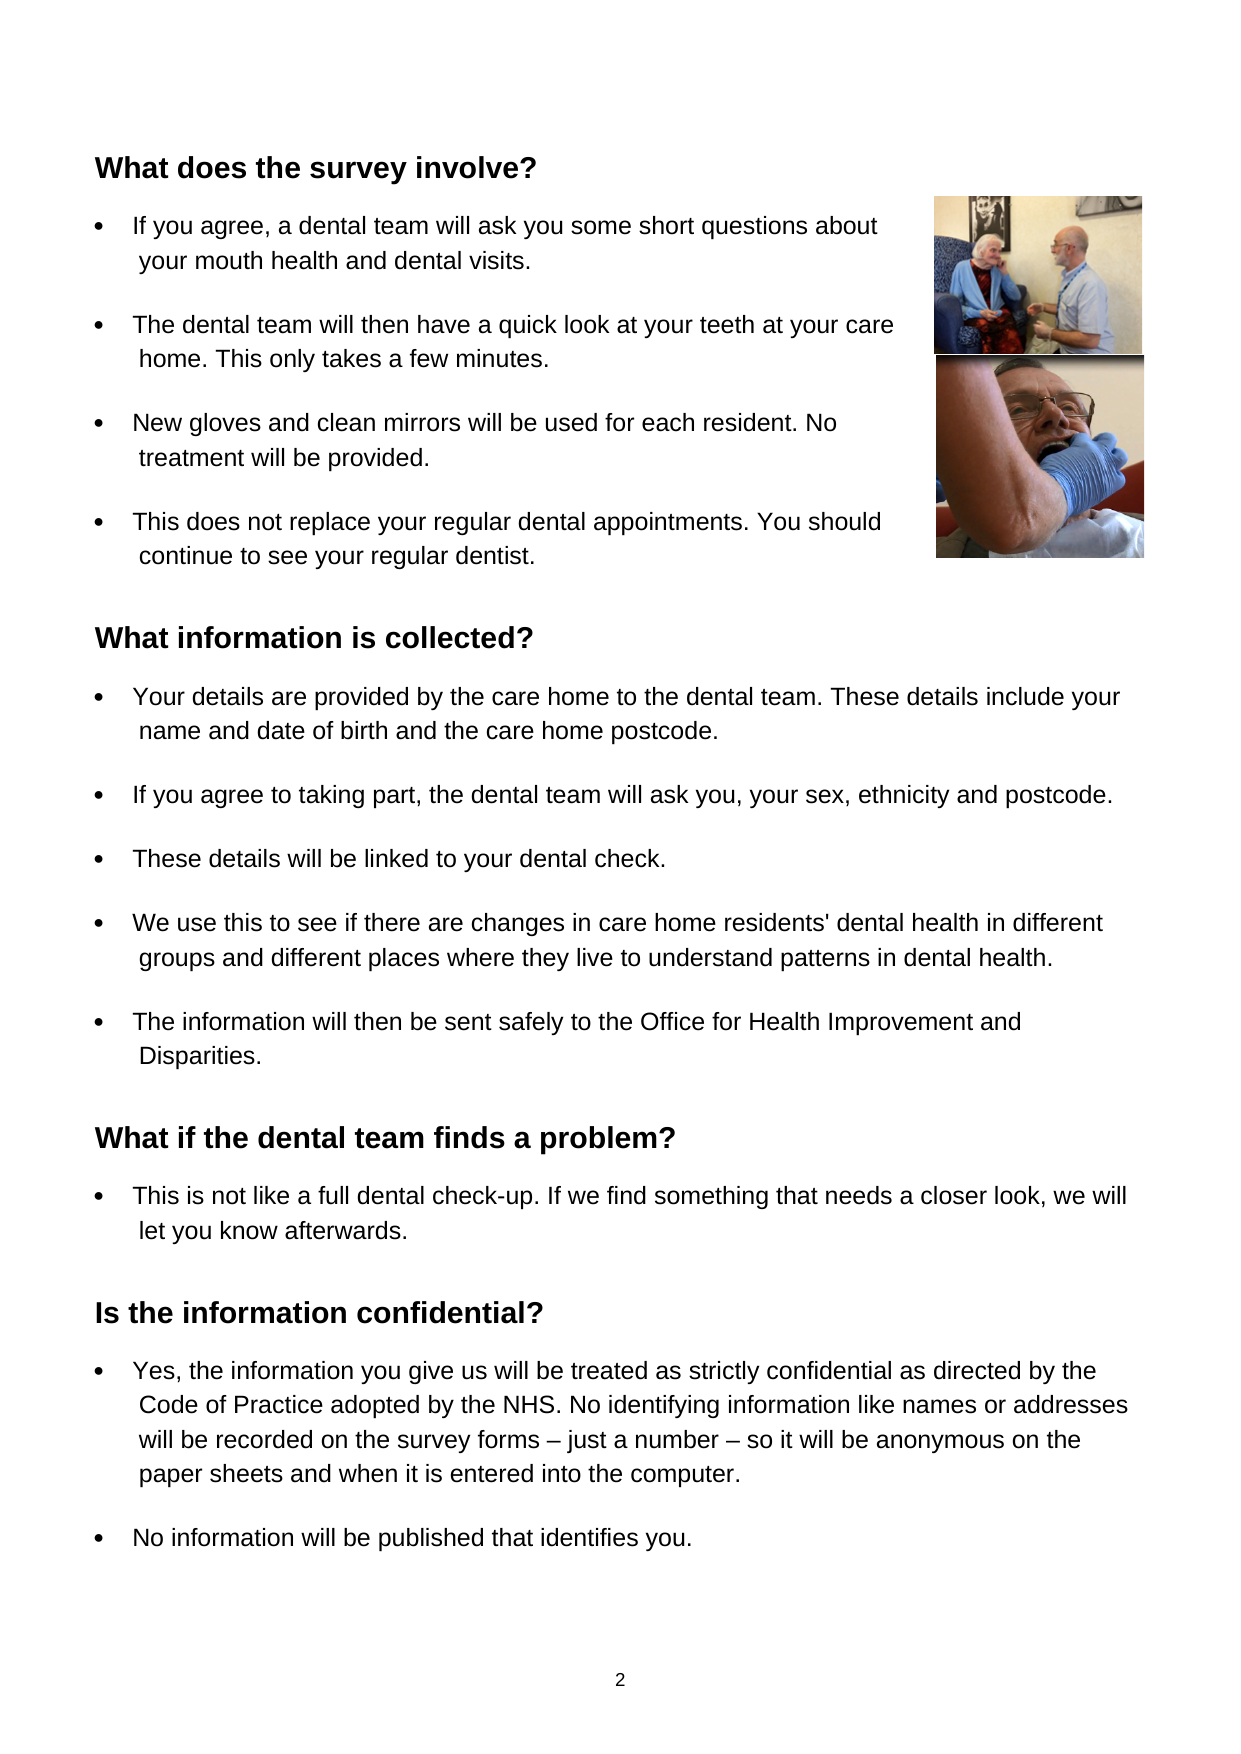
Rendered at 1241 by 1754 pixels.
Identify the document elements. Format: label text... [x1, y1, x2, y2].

subtitle What information is collected? [94, 618, 1146, 656]
subtitle Is the information confidential? [94, 1292, 1146, 1331]
text This is not like a full dental check-up. If we find something that needs a closer look, we will let you know afterwards. [94, 1181, 1146, 1244]
subtitle What if the dental team finds a problem? [94, 1118, 1146, 1156]
picture [934, 355, 1144, 556]
text If you agree to taking part, the dental team will ask you, your sex, ethnicity and postcode. [94, 780, 1146, 809]
text No information will be published that identifies you. [94, 1523, 1146, 1552]
text Yes, the information you give us will be treated as strictly confidential as directed by the Code of Practice adopted by the NHS. No identifying information like names or addresses will be recorded on the survey forms – just a number – so it will be anonymous on the paper sheets and when it is entered into the computer. [94, 1356, 1146, 1488]
text These details will be linked to your dental check. [94, 844, 1146, 873]
text If you agree, a dental team will ask you some short questions about your mouth health and dental visits. [94, 211, 932, 274]
text We use this to see if there are changes in care home residents' dental health in different groups and different places where they live to understand patterns in dental health. [94, 908, 1146, 971]
text This does not replace your regular dental appointments. You should continue to see your regular dentist. [94, 507, 1146, 570]
picture [932, 196, 1142, 353]
text Your details are provided by the care home to the dental team. These details include your name and date of birth and the care home postcode. [94, 681, 1146, 745]
text The dental team will then have a quick look at your teeth at your care home. This only takes a few minutes. [94, 310, 1146, 373]
subtitle What does the survey involve? [94, 148, 1146, 186]
text The information will then be sent safely to the Office for Health Improvement and Disparities. [94, 1007, 1146, 1070]
text New gloves and clean mirrors will be used for each resident. No treatment will be provided. [94, 408, 934, 472]
